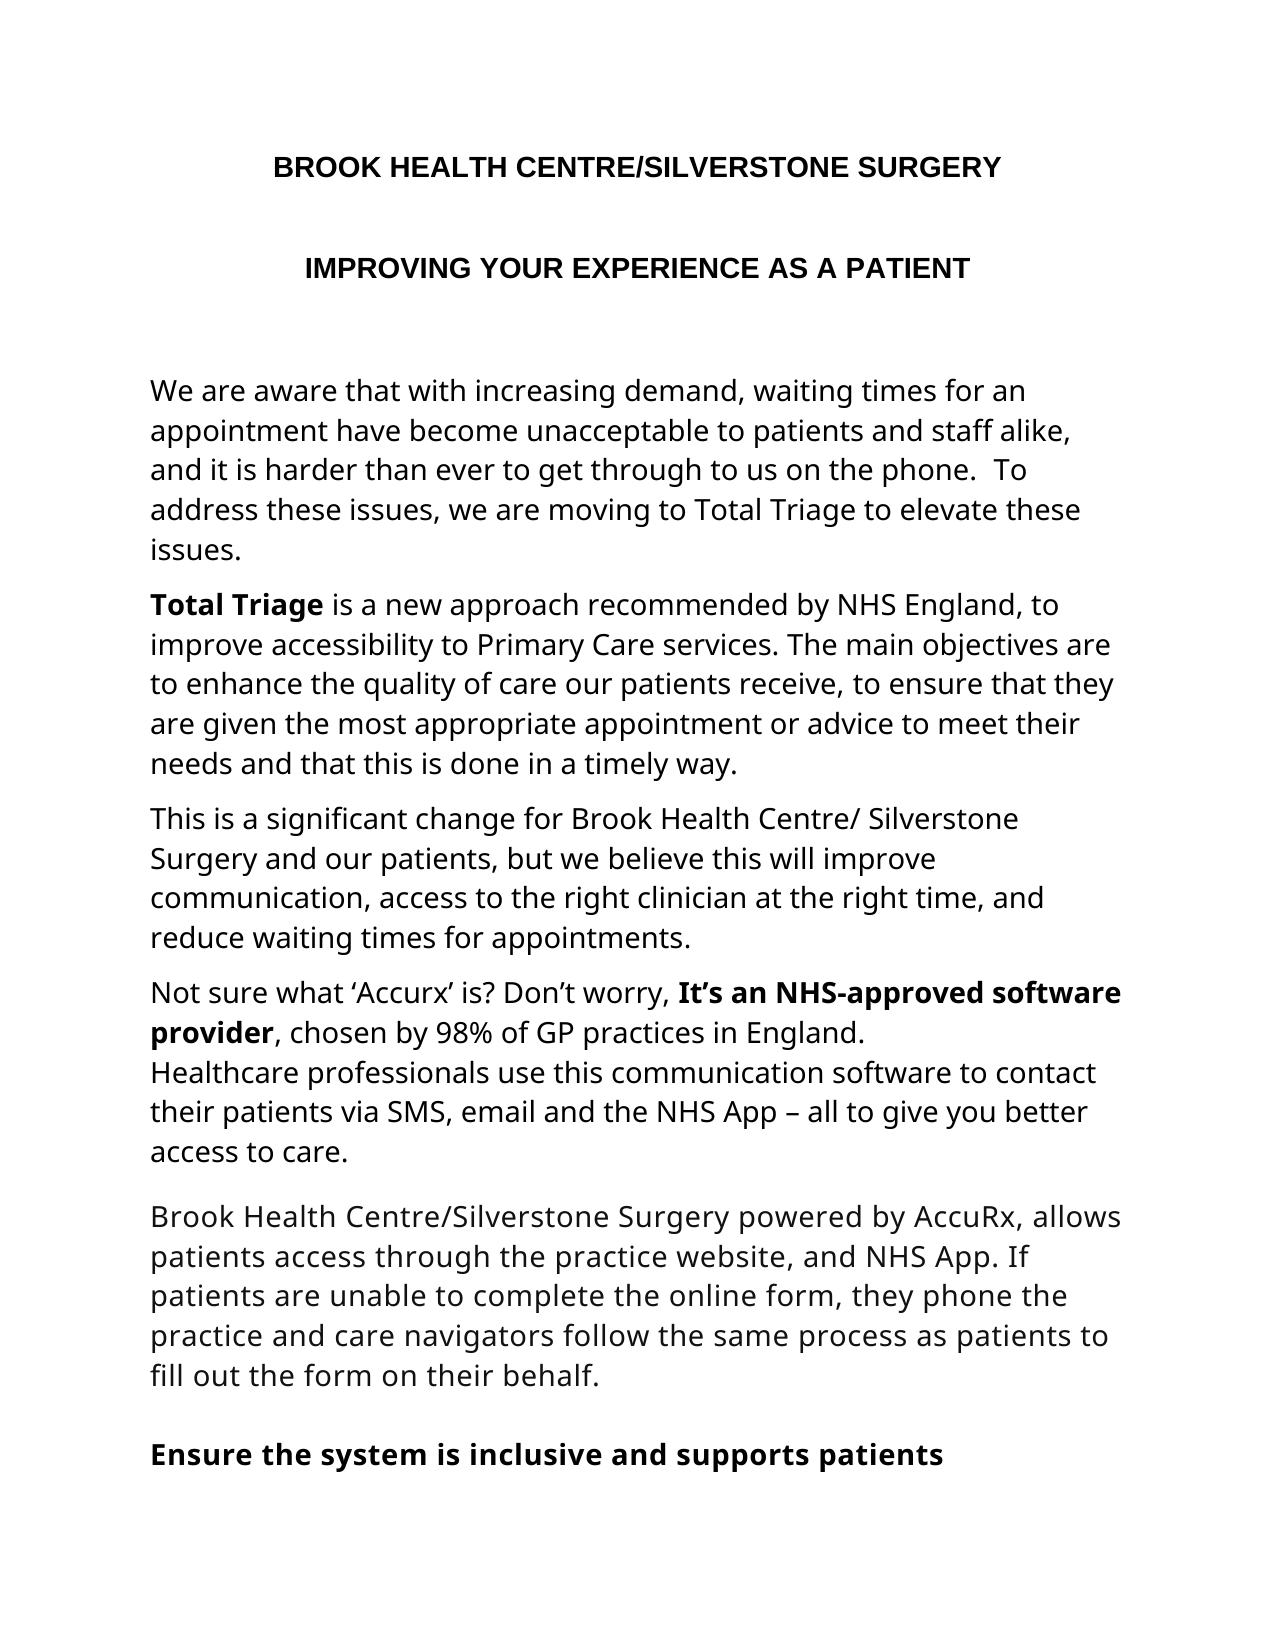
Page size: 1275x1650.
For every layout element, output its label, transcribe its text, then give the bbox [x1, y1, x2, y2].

text Ensure the system is inclusive and supports patients [150, 1434, 1125, 1474]
text This is a significant change for Brook Health Centre/ Silverstone Surgery and our patients, but we believe this will improve communication, access to the right clinician at the right time, and reduce waiting times for appointments. [150, 798, 1125, 957]
text We are aware that with increasing demand, waiting times for an appointment have become unacceptable to patients and staff alike, and it is harder than ever to get through to us on the phone. To address these issues, we are moving to Total Triage to elevate these issues. [150, 370, 1125, 569]
text Total Triage is a new approach recommended by NHS England, to improve accessibility to Primary Care services. The main objectives are to enhance the quality of care our patients receive, to ensure that they are given the most appropriate appointment or advice to meet their needs and that this is done in a timely way. [150, 584, 1125, 783]
text provider, chosen by 98% of GP practices in England. [150, 1012, 1125, 1052]
text Not sure what ‘Accurx’ is? Don’t worry, It’s an NHS-approved software [150, 973, 1125, 1012]
text IMPROVING YOUR EXPERIENCE AS A PATIENT [150, 251, 1125, 284]
text Healthcare professionals use this communication software to contact their patients via SMS, email and the NHS App – all to give you better access to care. [150, 1052, 1125, 1171]
text BROOK HEALTH CENTRE/SILVERSTONE SURGERY [150, 150, 1125, 183]
subtitle Brook Health Centre/Silverstone Surgery powered by AccuRx, allows patients access through the practice website, and NHS App. If patients are unable to complete the online form, they phone the practice and care navigators follow the same process as patients to fill out the form on their behalf. [601, 1196, 1125, 1394]
